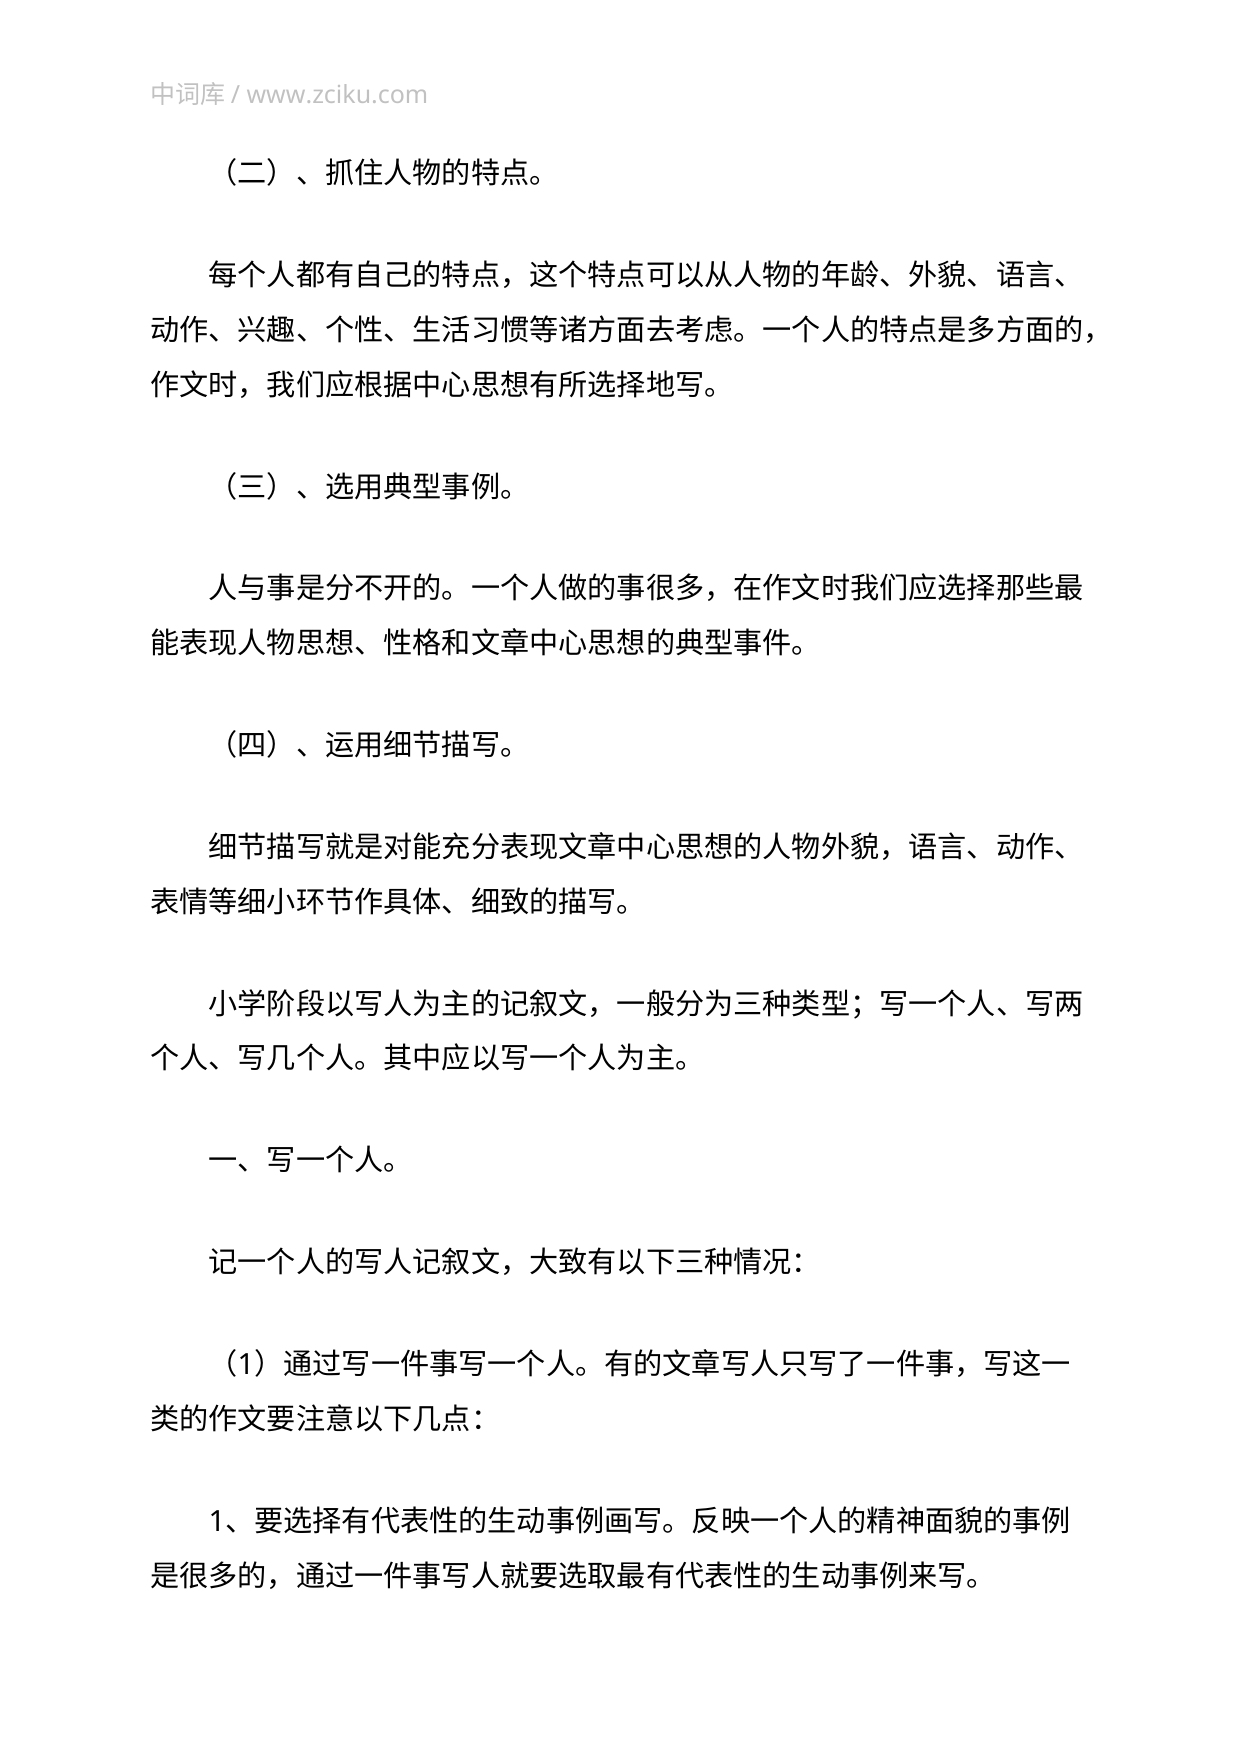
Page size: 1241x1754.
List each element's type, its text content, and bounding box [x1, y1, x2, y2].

text 人与事是分不开的。一个人做的事很多，在作文时我们应选择那些最能表现人物思想、性格和文章中心思想的典型事件。 [150, 565, 1090, 662]
text 1、要选择有代表性的生动事例画写。反映一个人的精神面貌的事例是很多的，通过一件事写人就要选取最有代表性的生动事例来写。 [150, 1497, 1090, 1594]
text 细节描写就是对能充分表现文章中心思想的人物外貌，语言、动作、表情等细小环节作具体、细致的描写。 [150, 823, 1090, 921]
text 每个人都有自己的特点，这个特点可以从人物的年龄、外貌、语言、动作、兴趣、个性、生活习惯等诸方面去考虑。一个人的特点是多方面的，作文时，我们应根据中心思想有所选择地写。 [150, 252, 1090, 404]
text （1）通过写一件事写一个人。有的文章写人只写了一件事，写这一类的作文要注意以下几点： [150, 1340, 1090, 1438]
text （四）、运用细节描写。 [150, 722, 1090, 764]
text 记一个人的写人记叙文，大致有以下三种情况： [150, 1239, 1090, 1281]
text （三）、选用典型事例。 [150, 463, 1090, 506]
text 一、写一个人。 [150, 1137, 1090, 1179]
text （二）、抓住人物的特点。 [150, 150, 1090, 192]
text 小学阶段以写人为主的记叙文，一般分为三种类型；写一个人、写两个人、写几个人。其中应以写一个人为主。 [150, 980, 1090, 1077]
